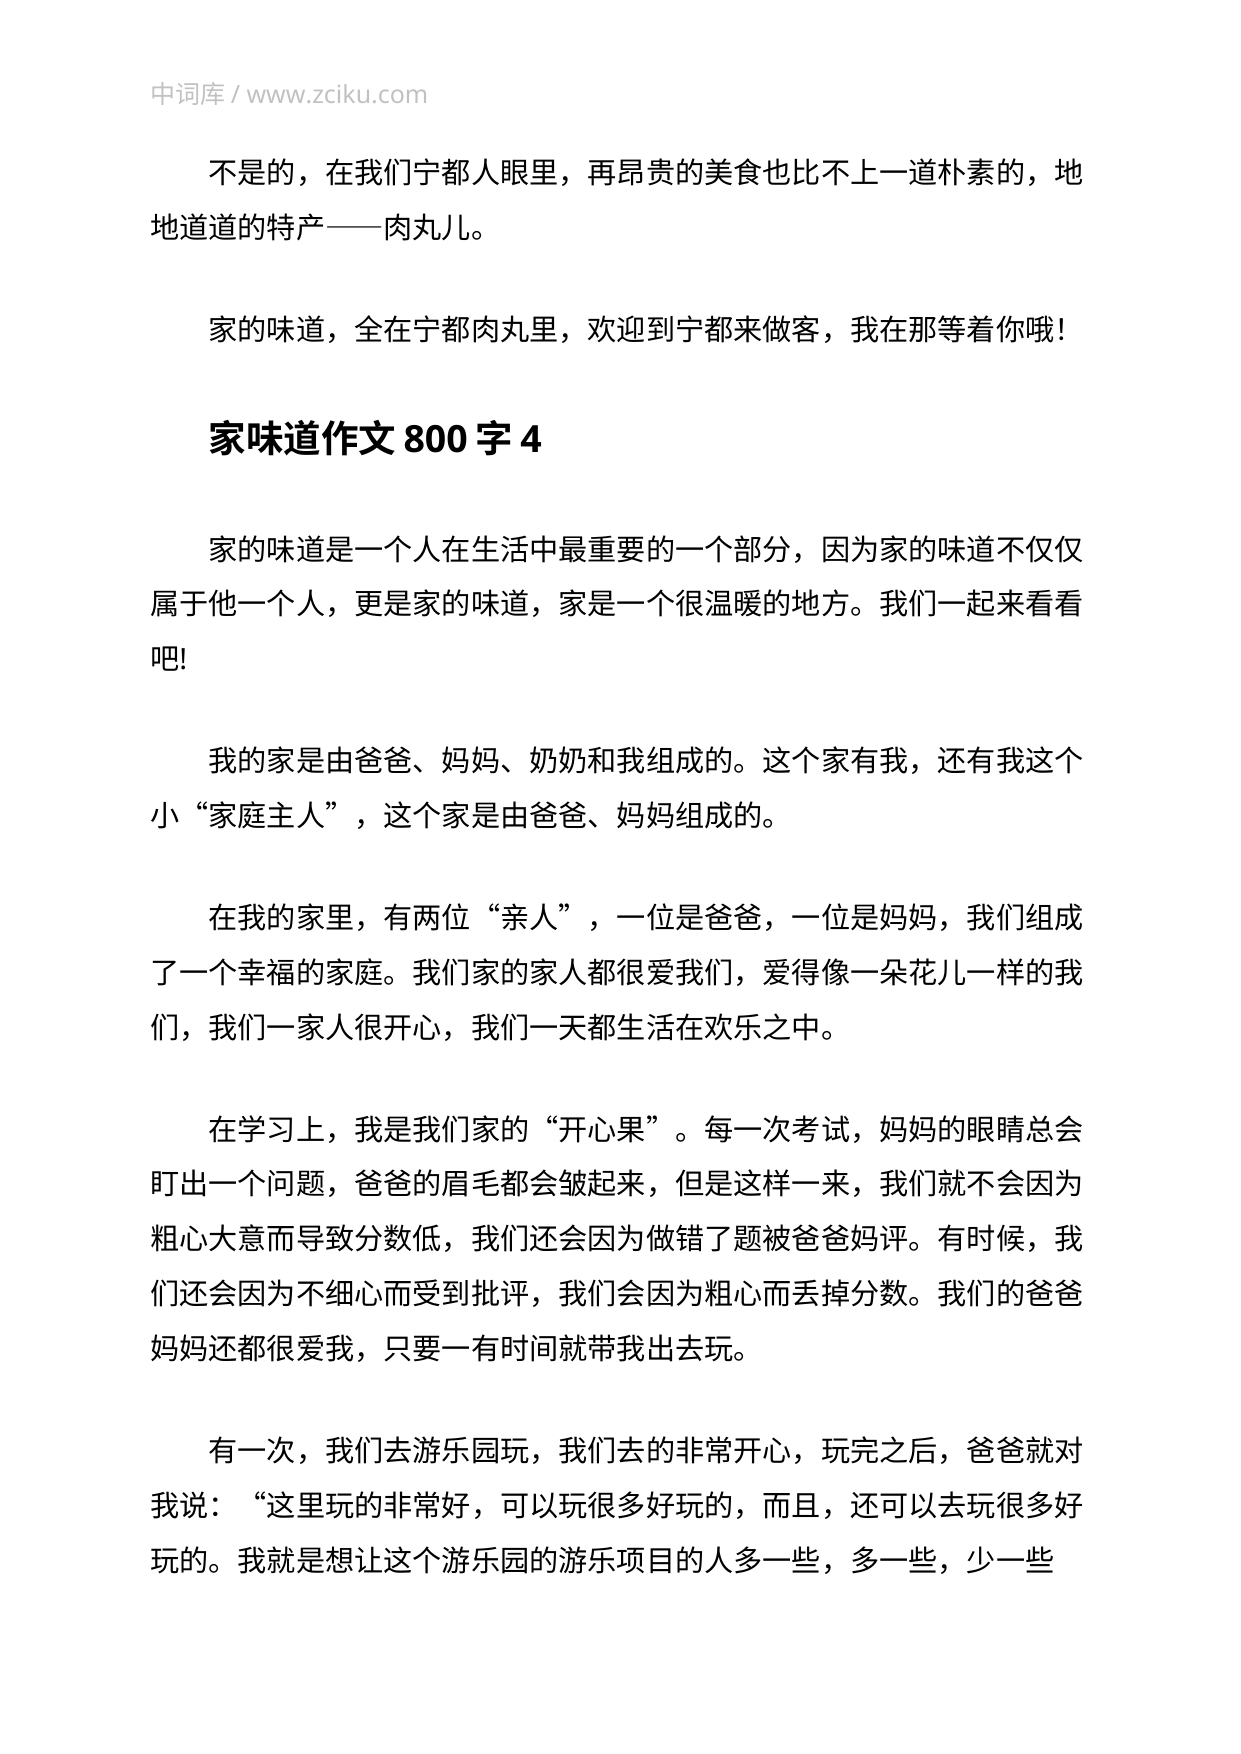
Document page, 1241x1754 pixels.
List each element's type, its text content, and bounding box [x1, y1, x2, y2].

text 在我的家里，有两位“亲人”，一位是爸爸，一位是妈妈，我们组成了一个幸福的家庭。我们家的家人都很爱我们，爱得像一朵花儿一样的我们，我们一家人很开心，我们一天都生活在欢乐之中。 [150, 894, 1090, 1047]
text 不是的，在我们宁都人眼里，再昂贵的美食也比不上一道朴素的，地地道道的特产——肉丸儿。 [150, 150, 1090, 247]
text 家的味道，全在宁都肉丸里，欢迎到宁都来做客，我在那等着你哦！ [150, 307, 1090, 349]
text 家味道作文800字4 [150, 408, 1090, 463]
text 家的味道是一个人在生活中最重要的一个部分，因为家的味道不仅仅属于他一个人，更是家的味道，家是一个很温暖的地方。我们一起来看看吧! [150, 526, 1090, 678]
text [150, 1427, 1090, 1579]
text 在学习上，我是我们家的“开心果”。每一次考试，妈妈的眼睛总会盯出一个问题，爸爸的眉毛都会皱起来，但是这样一来，我们就不会因为粗心大意而导致分数低，我们还会因为做错了题被爸爸妈评。有时候，我们还会因为不细心而受到批评，我们会因为粗心而丢掉分数。我们的爸爸妈妈还都很爱我，只要一有时间就带我出去玩。 [150, 1106, 1090, 1368]
text 我的家是由爸爸、妈妈、奶奶和我组成的。这个家有我，还有我这个小“家庭主人”，这个家是由爸爸、妈妈组成的。 [150, 738, 1090, 835]
